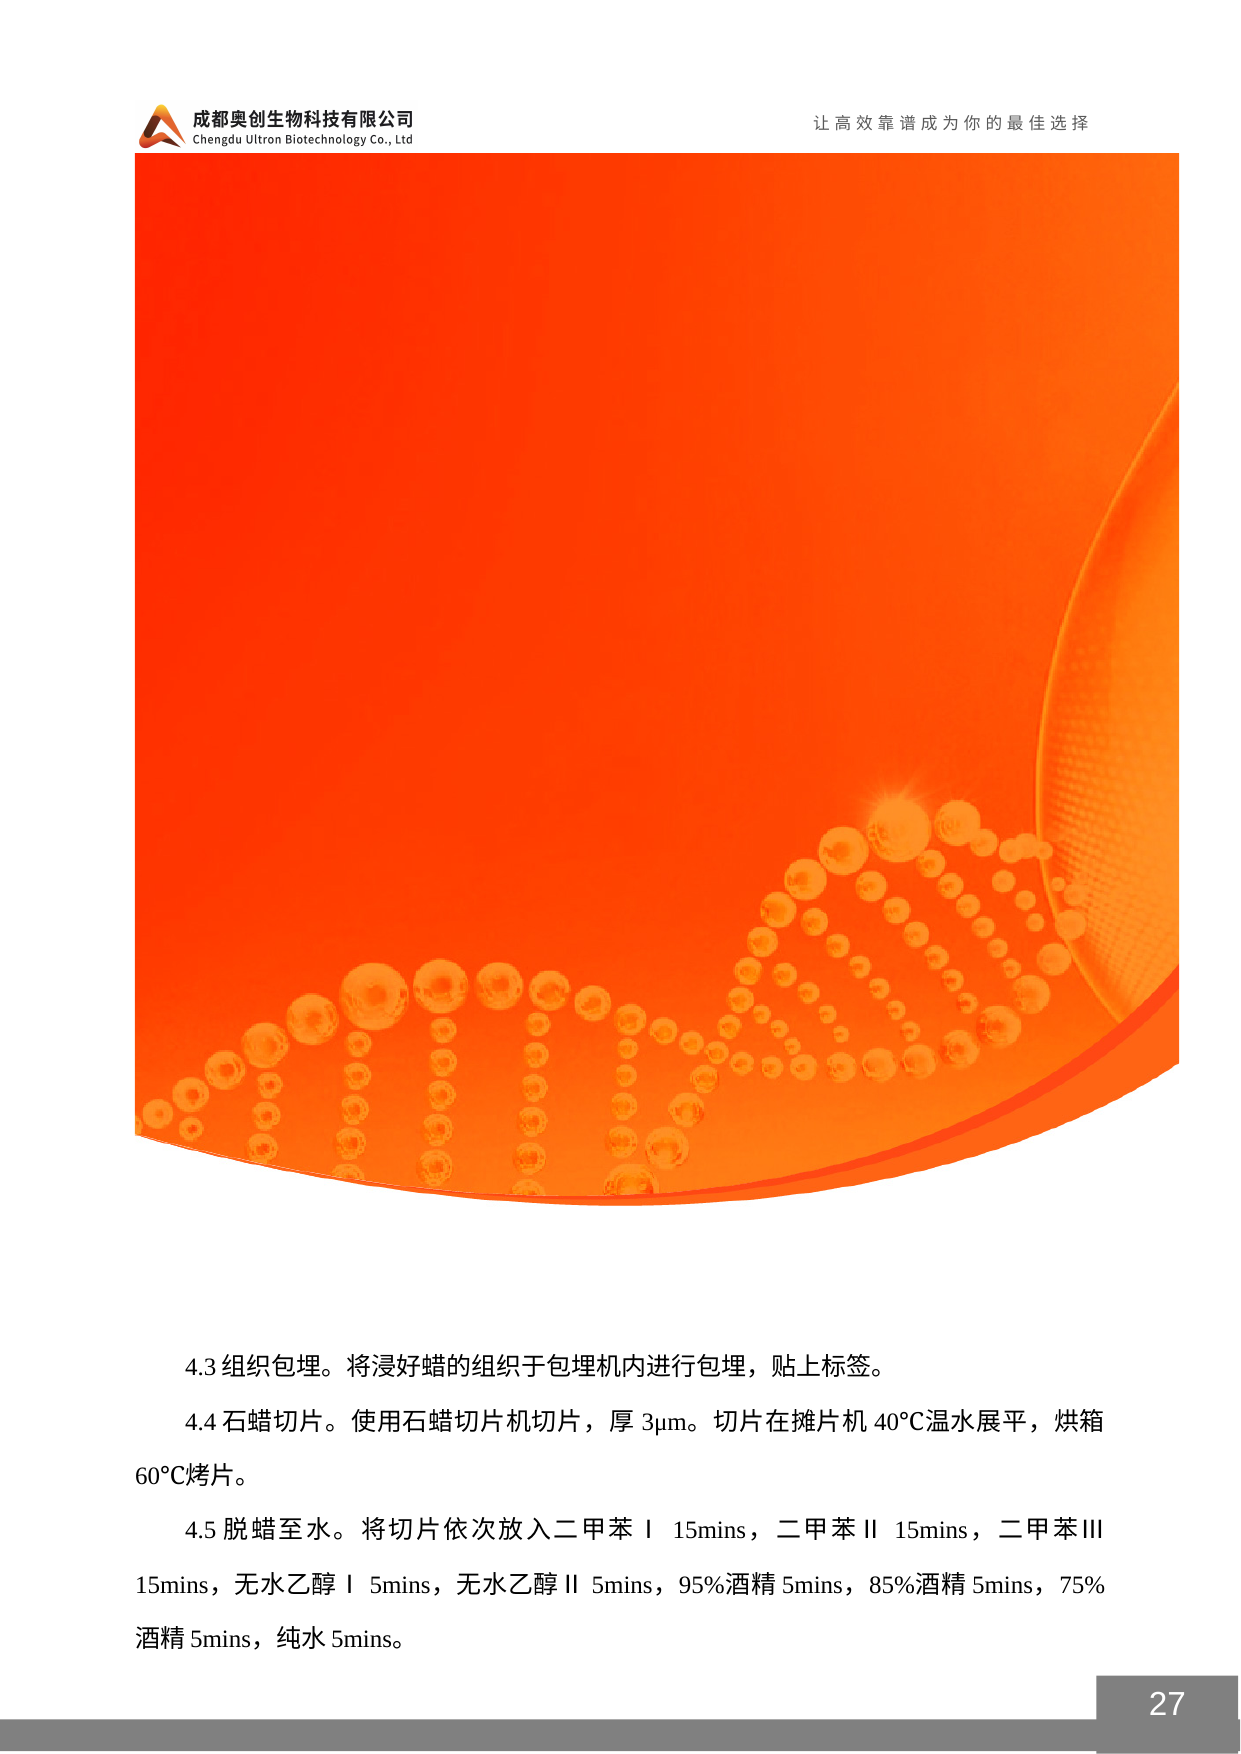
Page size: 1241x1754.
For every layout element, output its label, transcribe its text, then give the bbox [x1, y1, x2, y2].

text 4.5脱蜡至水。将切片依次放入二甲苯Ⅰ 15mins，二甲苯Ⅱ 15mins，二甲苯Ⅲ 15mins，无水乙醇Ⅰ 5mins，无水乙醇Ⅱ 5mins，95%酒精5mins，85%酒精5mins，75%酒精5mins，纯水5mins。 [135, 1510, 1106, 1655]
picture [134, 100, 1180, 1347]
text 4.3组织包埋。将浸好蜡的组织于包埋机内进行包埋，贴上标签。 [135, 1347, 1106, 1383]
text 4.4石蜡切片。使用石蜡切片机切片，厚3μm。切片在摊片机40℃温水展平，烘箱60℃烤片。 [135, 1401, 1106, 1492]
